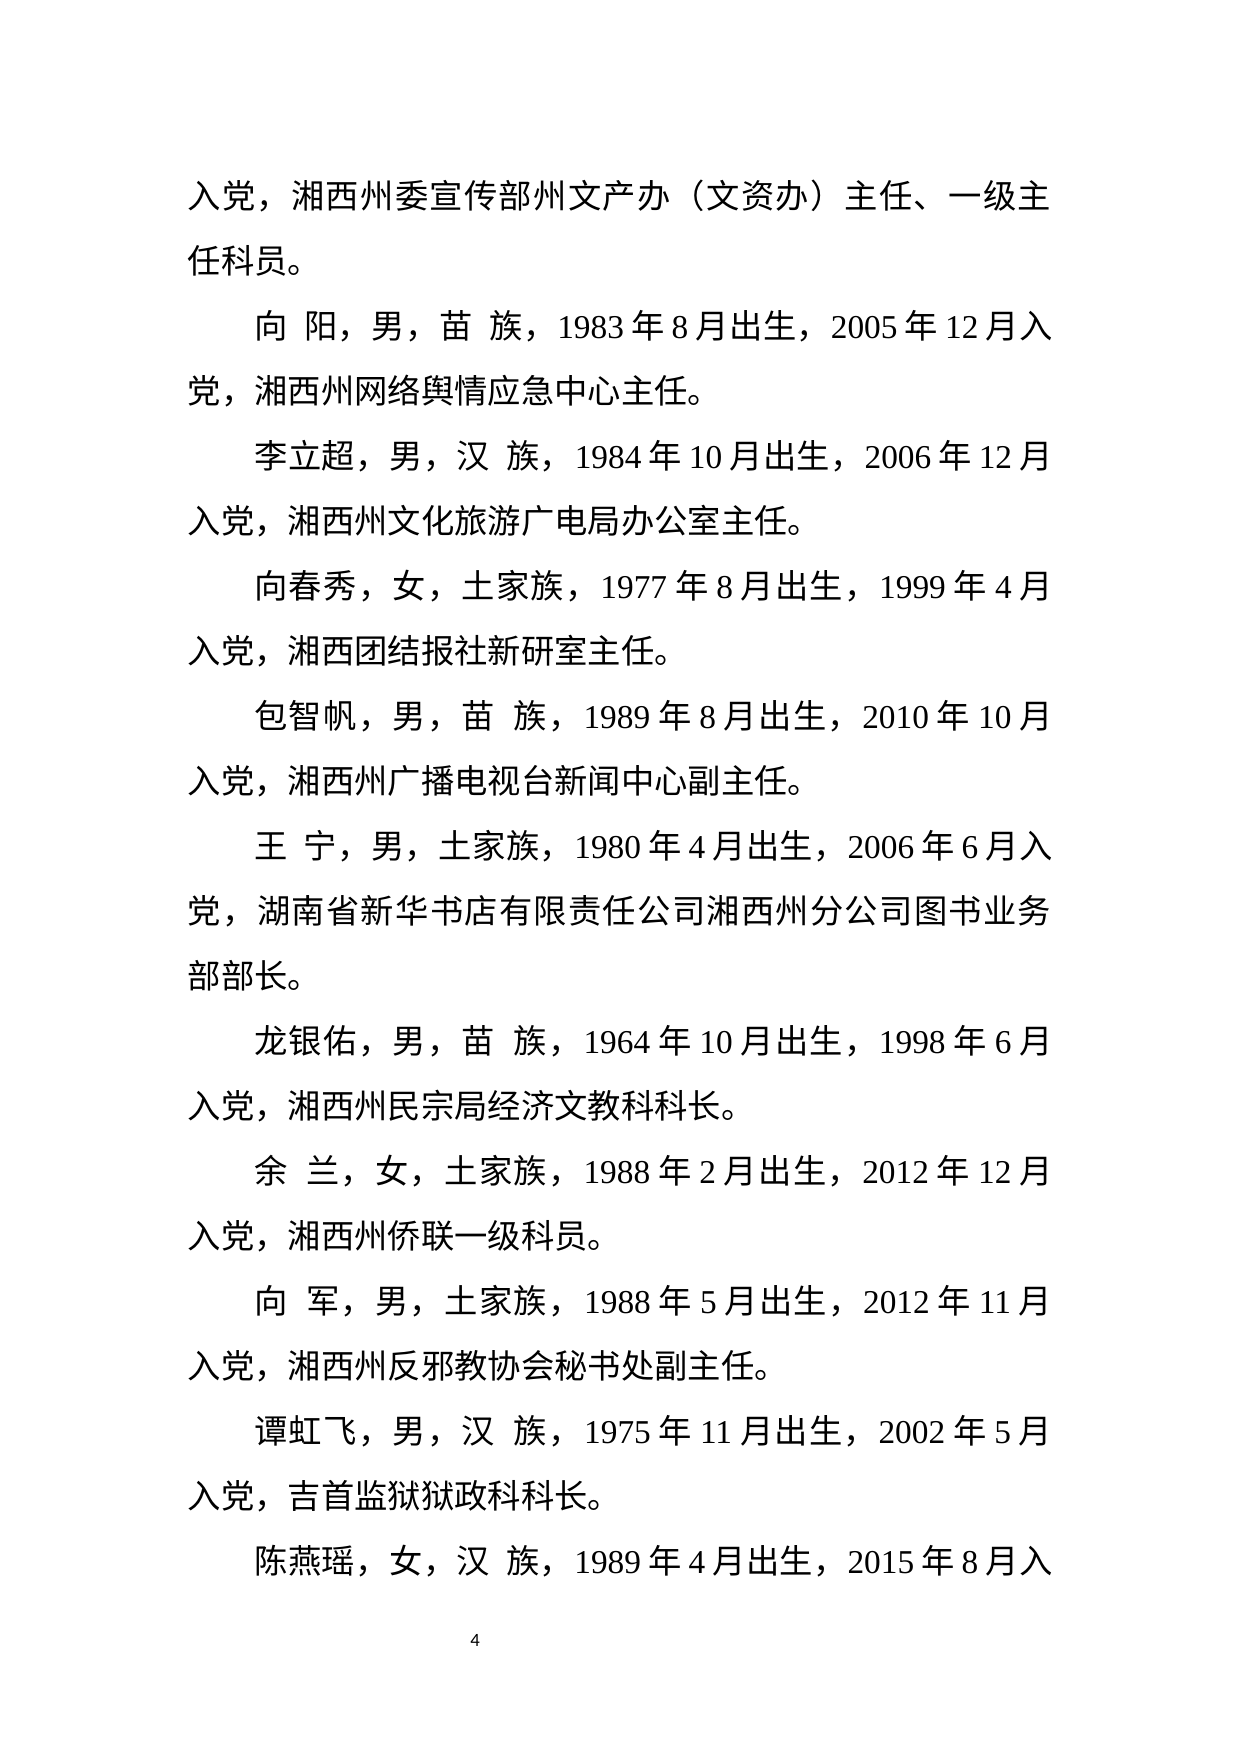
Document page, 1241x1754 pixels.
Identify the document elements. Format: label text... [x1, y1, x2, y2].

text 向 阳，男，苗 族，1983年8月出生，2005年12月入党，湘西州网络舆情应急中心主任。 [187, 292, 1053, 422]
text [187, 1527, 1053, 1592]
text 王 宁，男，土家族，1980年4月出生，2006年6月入党，湖南省新华书店有限责任公司湘西州分公司图书业务部部长。 [187, 812, 1053, 1007]
text 向 军，男，土家族，1988年5月出生，2012年11月入党，湘西州反邪教协会秘书处副主任。 [187, 1267, 1053, 1397]
text 谭虹飞，男，汉 族，1975年11月出生，2002年5月入党，吉首监狱狱政科科长。 [187, 1397, 1053, 1527]
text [187, 162, 1053, 292]
text 李立超，男，汉 族，1984年10月出生，2006年12月入党，湘西州文化旅游广电局办公室主任。 [187, 422, 1053, 552]
text 向春秀，女，土家族，1977年8月出生，1999年4月入党，湘西团结报社新研室主任。 [187, 552, 1053, 682]
text 龙银佑，男，苗 族，1964年10月出生，1998年6月入党，湘西州民宗局经济文教科科长。 [187, 1007, 1053, 1137]
text 余 兰，女，土家族，1988年2月出生，2012年12月入党，湘西州侨联一级科员。 [187, 1137, 1053, 1267]
text 包智帆，男，苗 族，1989年8月出生，2010年10月入党，湘西州广播电视台新闻中心副主任。 [187, 682, 1053, 812]
